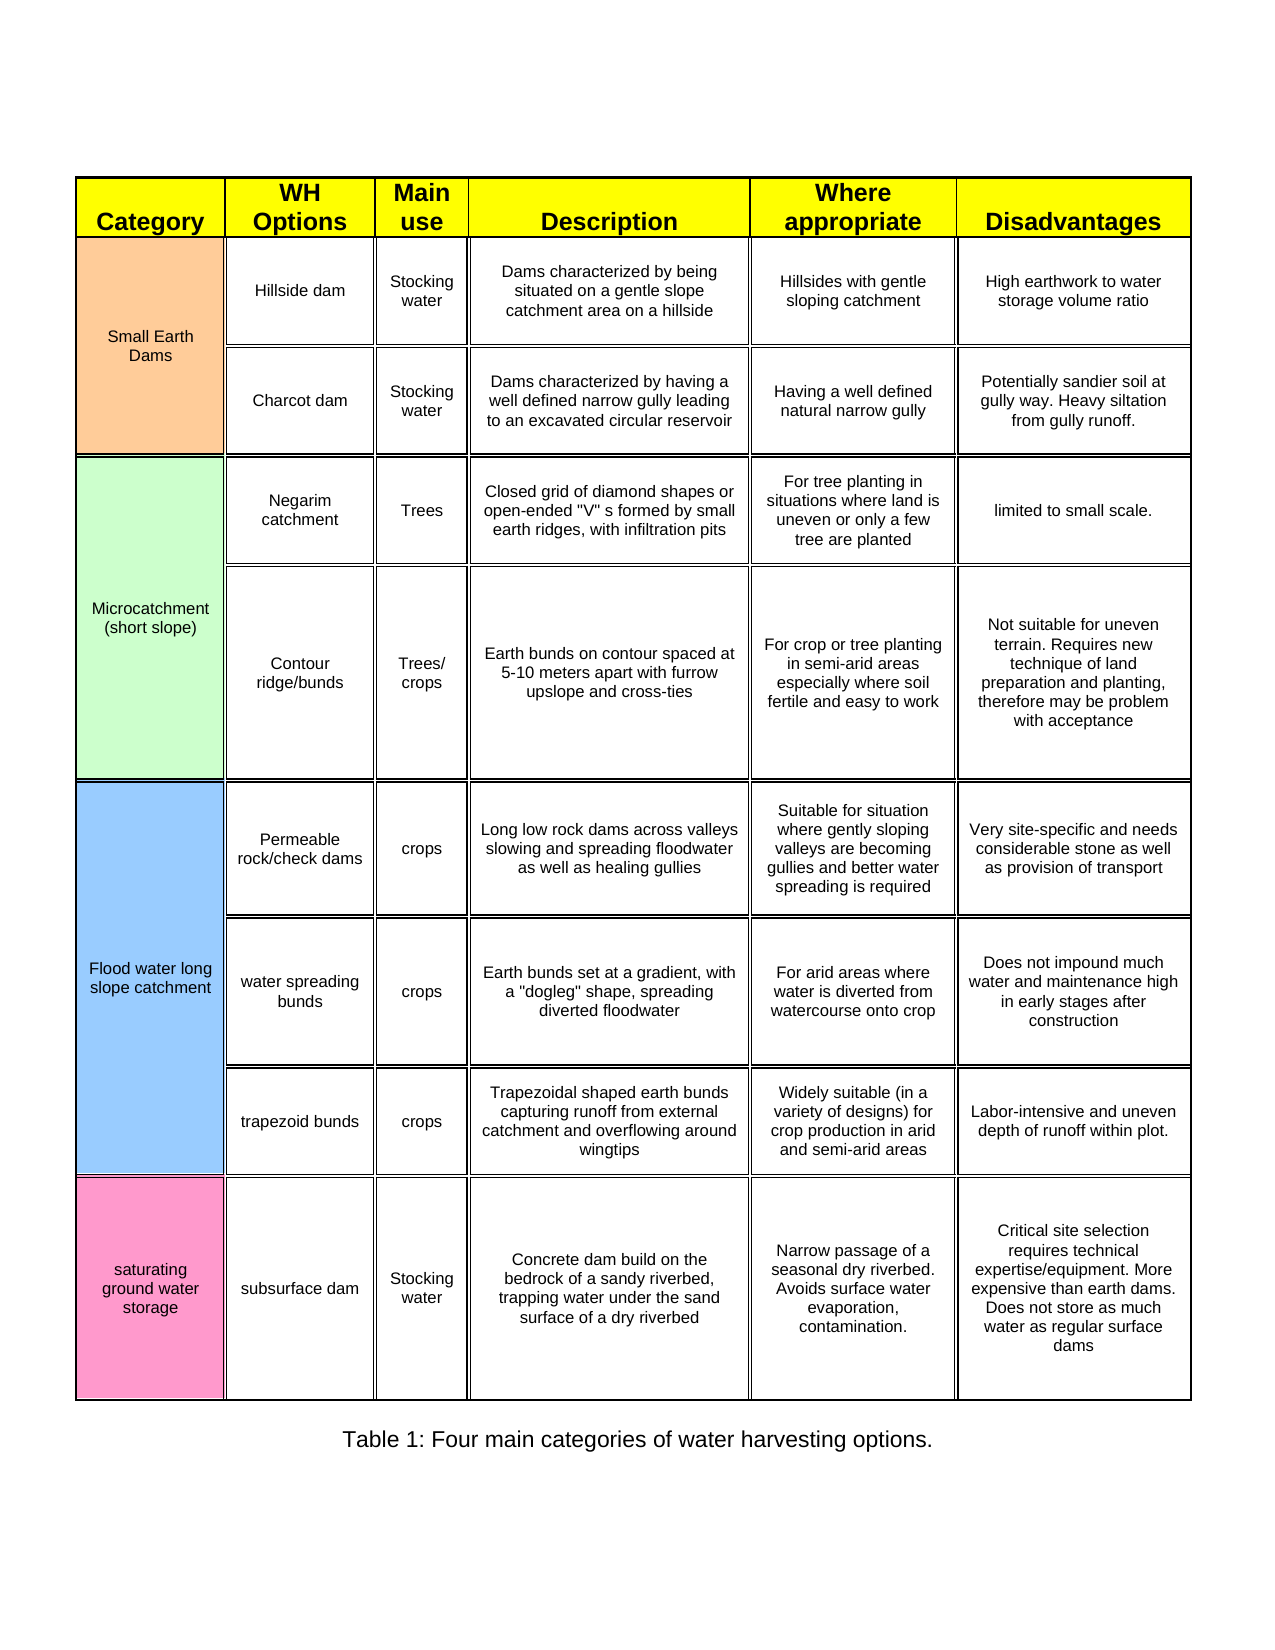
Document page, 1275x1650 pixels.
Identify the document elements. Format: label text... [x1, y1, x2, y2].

table_cell Small Earth Dams [77, 238, 223, 453]
table_cell Dams characterized by being situated on a gentle slope catchment area on a hillside [471, 238, 748, 344]
table_cell Earth bunds set at a gradient, with a "dogleg" shape, spreading diverted floodwater [471, 919, 748, 1064]
table_cell Contour ridge/bunds [227, 567, 373, 778]
table_cell Not suitable for uneven terrain. Requires new technique of land preparation and planting, therefore may be problem with acceptance [959, 567, 1190, 778]
table_cell Trapezoidal shaped earth bunds capturing runoff from external catchment and overflowing around wingtips [471, 1069, 748, 1173]
table_cell Permeable rock/check dams [227, 783, 373, 914]
table_cell Flood water long slope catchment [77, 783, 223, 1173]
table_cell dam [227, 238, 373, 344]
table_cell For arid areas where water is diverted from watercourse onto crop [752, 919, 954, 1064]
table_cell Trees [377, 458, 466, 562]
table_cell Earth bunds on contour spaced at 5-10 meters apart with furrow upslope and cross-ties [471, 567, 748, 778]
table_cell Trees/ crops [377, 567, 466, 778]
table_cell crops [377, 1069, 466, 1173]
table_cell Widely suitable (in a variety of designs) for crop production in arid and semi-arid areas [752, 1069, 954, 1173]
table_cell Potentially sandier soil at gully way. Heavy siltation from gully runoff. [959, 348, 1190, 453]
table_cell Long low rock dams across valleys slowing and spreading floodwater as well as healing gullies [471, 783, 748, 914]
table_cell Closed grid of diamond shapes or open-ended "V" s formed by small earth ridges, with infiltration pits [471, 458, 748, 562]
table_header WH Options [226, 179, 374, 236]
table_cell Narrow passage of a seasonal dry riverbed. Avoids surface water evaporation, contamination. [752, 1178, 954, 1398]
table_cell water spreading bunds [227, 919, 373, 1064]
table_header Where appropriate [751, 179, 956, 236]
table_cell Stocking water [377, 238, 466, 344]
table_header Disadvantages [957, 179, 1190, 236]
table_cell Critical site selection requires technical expertise/equipment. More expensive than earth dams. Does not store as much water as regular surface dams [959, 1178, 1190, 1398]
table_cell Negarim catchment [227, 458, 373, 562]
table_cell For crop or tree planting in semi-arid areas especially where soil fertile and easy to work [752, 567, 954, 778]
table_cell Microcatchment (short slope) [77, 458, 223, 778]
table_cell Stocking water [377, 1178, 466, 1398]
table_cell Charcot dam [227, 348, 373, 453]
table_cell High earthwork to water storage volume ratio [959, 238, 1190, 344]
table_header Category [77, 179, 224, 236]
text Table 1: Four main categories of water harvesting options. [187, 1426, 1087, 1452]
table_cell For tree planting in situations where land is uneven or only a few tree are planted [752, 458, 954, 562]
table_cell saturating ground water storage [77, 1178, 223, 1398]
table_cell Labor-intensive and uneven depth of runoff within plot. [959, 1069, 1190, 1173]
table_cell Suitable for situation where gently sloping valleys are becoming gullies and better water spreading is required [752, 783, 954, 914]
table_cell Does not impound much water and maintenance high in early stages after construction [959, 919, 1190, 1064]
table_cell Concrete dam build on the bedrock of a sandy riverbed, trapping water under the sand surface of a dry riverbed [471, 1178, 748, 1398]
table_header Description [469, 179, 749, 236]
table_cell subsurface dam [227, 1178, 373, 1398]
table_cell trapezoid bunds [227, 1069, 373, 1173]
table_cell Stocking water [377, 348, 466, 453]
table_cell limited to small scale. [959, 458, 1190, 562]
table_cell crops [377, 919, 466, 1064]
table_cell crops [377, 783, 466, 914]
table_cell Very site-specific and needs considerable stone as well as provision of transport [959, 783, 1190, 914]
table_header Main use [376, 179, 468, 236]
table_cell Dams characterized by having a well defined narrow gully leading to an excavated circular reservoir [471, 348, 748, 453]
table_cell Having a well defined natural narrow gully [752, 348, 954, 453]
table_cell Hillsides with gentle sloping catchment [752, 238, 954, 344]
